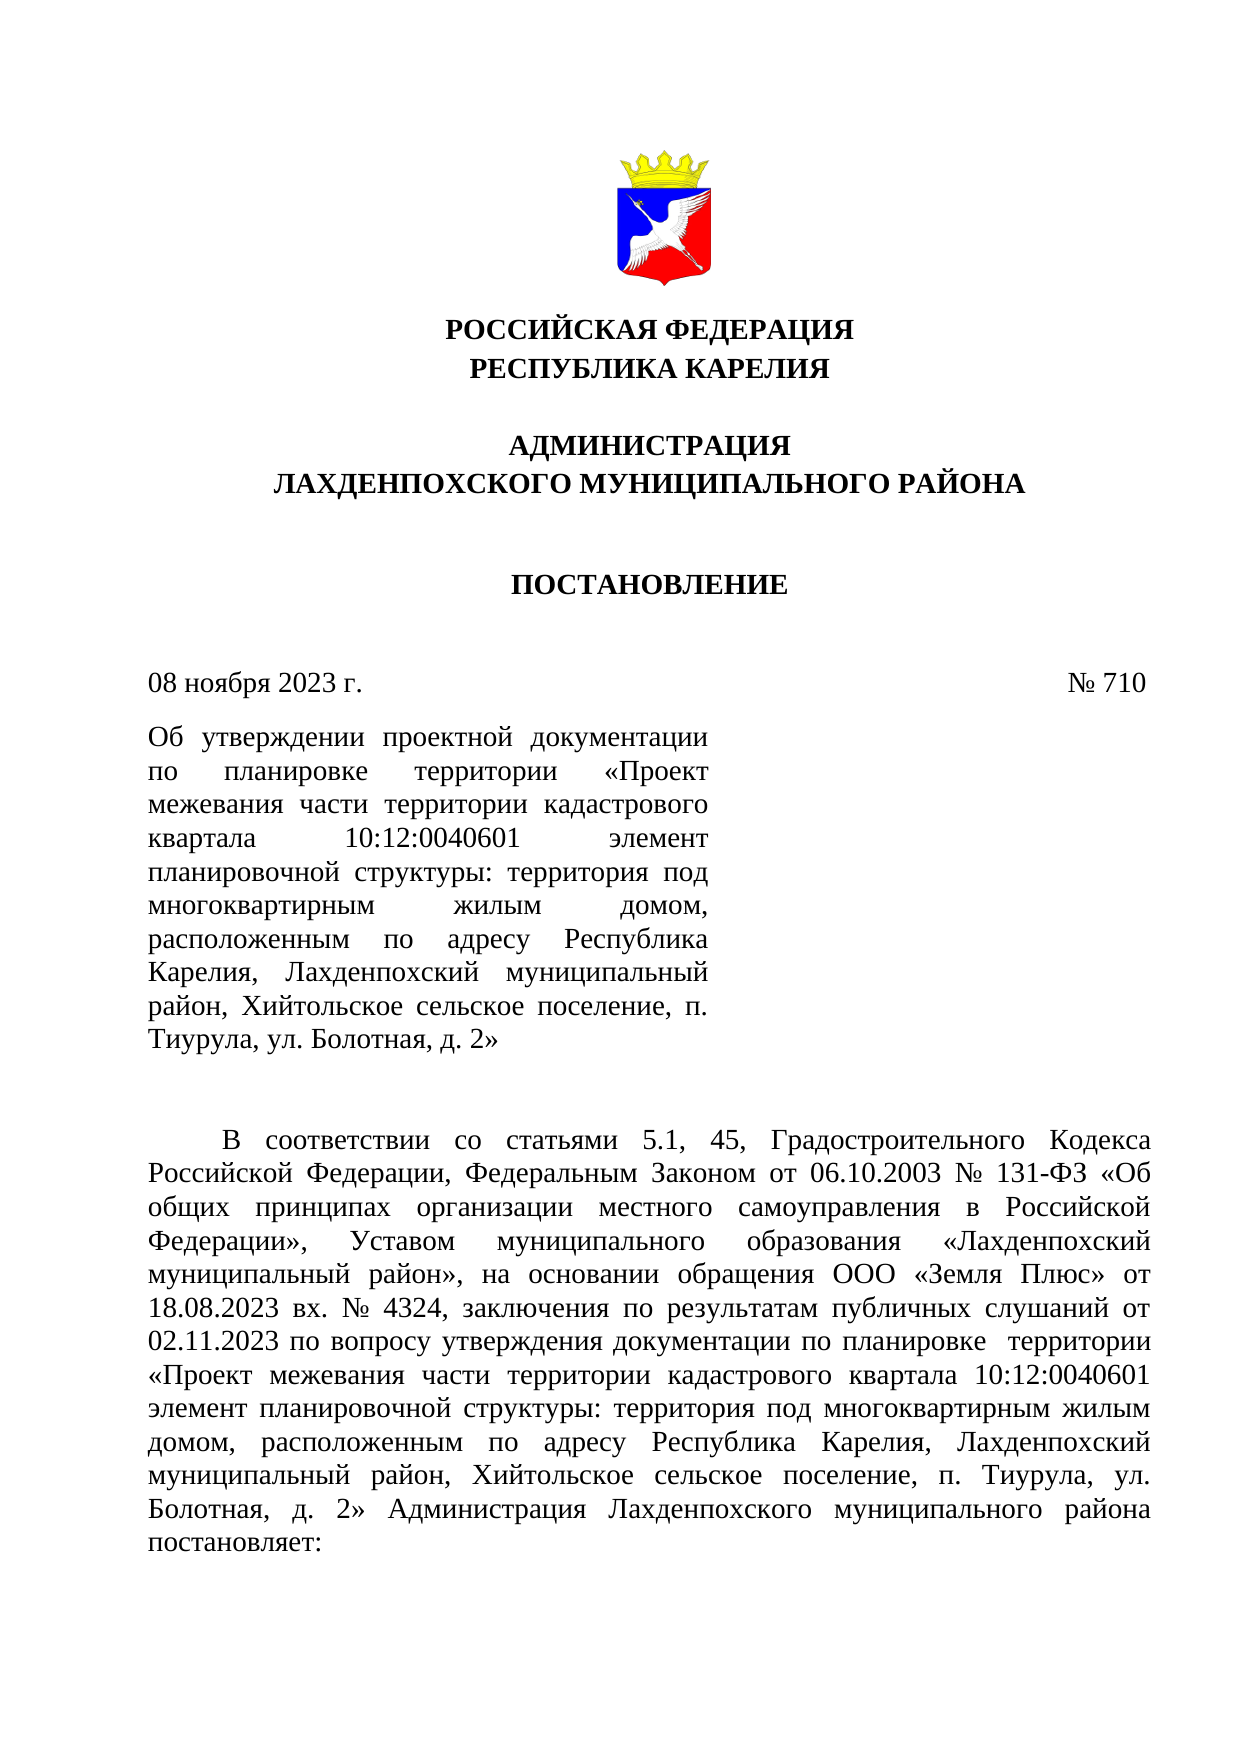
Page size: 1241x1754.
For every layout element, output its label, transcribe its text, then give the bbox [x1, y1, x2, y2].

text АДМИНИСТРАЦИЯ [148, 428, 1152, 462]
text 08 ноября 2023 г. № 710 [148, 665, 1152, 699]
text РОССИЙСКАЯ ФЕДЕРАЦИЯ [148, 312, 1152, 346]
text ПОСТАНОВЛЕНИЕ [148, 567, 1152, 601]
text ЛАХДЕНПОХСКОГО МУНИЦИПАЛЬНОГО РАЙОНА [148, 467, 1152, 500]
text В соответствии со статьями 5.1, 45, Градостроительного Кодекса Российской Федерации, Федеральным Законом от 06.10.2003 № 131-ФЗ «Об общих принципах организации местного самоуправления в Российской Федерации», Уставом муниципального образования «Лахденпохский муниципальный район», на основании обращения ООО «Земля Плюс» от 18.08.2023 вх. № 4324, заключения по результатам публичных слушаний от 02.11.2023 по вопросу утверждения документации по планировке территории «Проект межевания части территории кадастрового квартала 10:12:0040601 элемент планировочной структуры: территория под многоквартирным жилым домом, расположенным по адресу Республика Карелия, Лахденпохский муниципальный район, Хийтольское сельское поселение, п. Тиурула, ул. Болотная, д. 2» Администрация Лахденпохского муниципального района постановляет: [148, 1122, 1152, 1558]
text РЕСПУБЛИКА КАРЕЛИЯ [148, 351, 1152, 384]
text Об утверждении проектной документации по планировке территории «Проект межевания части территории кадастрового квартала 10:12:0040601 элемент планировочной структуры: территория под многоквартирным жилым домом, расположенным по адресу Республика Карелия, Лахденпохский муниципальный район, Хийтольское сельское поселение, п. Тиурула, ул. Болотная, д. 2» [148, 719, 709, 1055]
